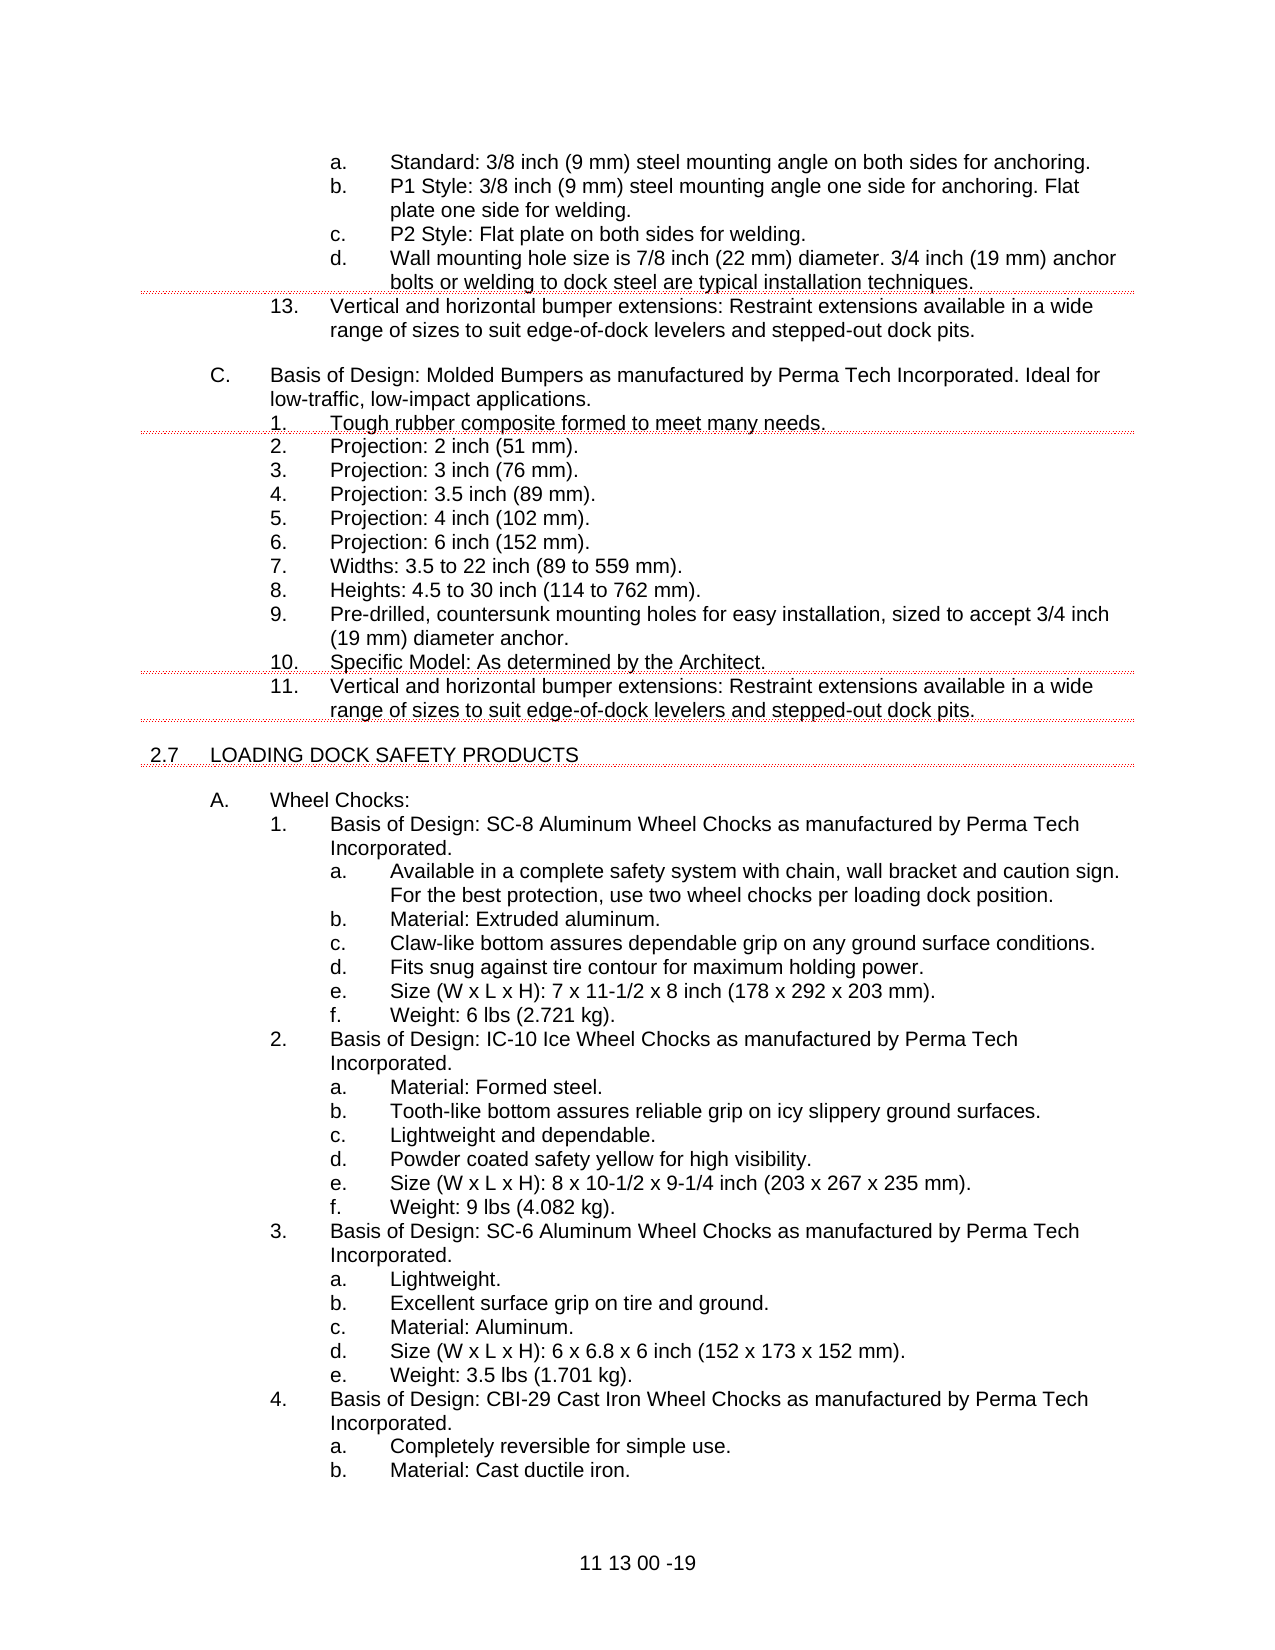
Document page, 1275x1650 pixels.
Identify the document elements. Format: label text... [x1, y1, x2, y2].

list Standard: 3/8 inch (9 mm) steel mounting angle on both sides for anchoring. [330, 150, 1125, 174]
list Projection: 2 inch (51 mm). [270, 434, 1125, 458]
list Weight: 6 lbs (2.721 kg). [330, 1003, 1125, 1027]
list P2 Style: Flat plate on both sides for welding. [330, 222, 1125, 246]
list Lightweight and dependable. [330, 1123, 1125, 1147]
list Claw-like bottom assures dependable grip on any ground surface conditions. [330, 931, 1125, 955]
list Specific Model: As determined by the Architect. [270, 650, 1125, 674]
list Excellent surface grip on tire and ground. [330, 1291, 1125, 1314]
list Weight: 9 lbs (4.082 kg). [330, 1195, 1125, 1219]
list Fits snug against tire contour for maximum holding power. [330, 955, 1125, 979]
list Material: Extruded aluminum. [330, 907, 1125, 931]
list Material: Formed steel. [330, 1075, 1125, 1099]
list Available in a complete safety system with chain, wall bracket and caution sign. For the best protection, use two wheel chocks per loading dock position. [330, 859, 1125, 907]
list Projection: 3.5 inch (89 mm). [270, 482, 1125, 506]
list Size (W x L x H): 7 x 11-1/2 x 8 inch (178 x 292 x 203 mm). [330, 979, 1125, 1003]
list Wall mounting hole size is 7/8 inch (22 mm) diameter. 3/4 inch (19 mm) anchor bolts or welding to dock steel are typical installation techniques. [330, 246, 1125, 294]
list Basis of Design: SC-6 Aluminum Wheel Chocks as manufactured by Perma Tech Incorporated. [270, 1219, 1125, 1267]
list Tough rubber composite formed to meet many needs. [270, 410, 1125, 434]
list Basis of Design: Molded Bumpers as manufactured by Perma Tech Incorporated. Ideal for low-traffic, low-impact applications. [210, 362, 1125, 410]
list Projection: 6 inch (152 mm). [270, 530, 1125, 554]
list Lightweight. [330, 1267, 1125, 1291]
list Widths: 3.5 to 22 inch (89 to 559 mm). [270, 554, 1125, 578]
list Weight: 3.5 lbs (1.701 kg). [330, 1362, 1125, 1386]
list Vertical and horizontal bumper extensions: Restraint extensions available in a wide range of sizes to suit edge-of-dock levelers and stepped-out dock pits. [270, 294, 1125, 342]
list Material: Cast ductile iron. [330, 1458, 1125, 1482]
list Projection: 3 inch (76 mm). [270, 458, 1125, 482]
list Basis of Design: CBI-29 Cast Iron Wheel Chocks as manufactured by Perma Tech Incorporated. [270, 1386, 1125, 1434]
list Pre-drilled, countersunk mounting holes for easy installation, sized to accept 3/4 inch (19 mm) diameter anchor. [270, 602, 1125, 650]
list Heights: 4.5 to 30 inch (114 to 762 mm). [270, 578, 1125, 602]
list Size (W x L x H): 8 x 10-1/2 x 9-1/4 inch (203 x 267 x 235 mm). [330, 1171, 1125, 1195]
list Powder coated safety yellow for high visibility. [330, 1147, 1125, 1171]
list Tooth-like bottom assures reliable grip on icy slippery ground surfaces. [330, 1099, 1125, 1123]
list Basis of Design: IC-10 Ice Wheel Chocks as manufactured by Perma Tech Incorporated. [270, 1027, 1125, 1075]
list Wheel Chocks: [210, 787, 1125, 811]
list Material: Aluminum. [330, 1314, 1125, 1338]
list Vertical and horizontal bumper extensions: Restraint extensions available in a wide range of sizes to suit edge-of-dock levelers and stepped-out dock pits. [270, 674, 1125, 722]
list Size (W x L x H): 6 x 6.8 x 6 inch (152 x 173 x 152 mm). [330, 1338, 1125, 1362]
list Completely reversible for simple use. [330, 1434, 1125, 1458]
list Projection: 4 inch (102 mm). [270, 506, 1125, 530]
list LOADING DOCK SAFETY PRODUCTS [150, 743, 1125, 767]
list Basis of Design: SC-8 Aluminum Wheel Chocks as manufactured by Perma Tech Incorporated. [270, 811, 1125, 859]
list P1 Style: 3/8 inch (9 mm) steel mounting angle one side for anchoring. Flat plate one side for welding. [330, 174, 1125, 222]
